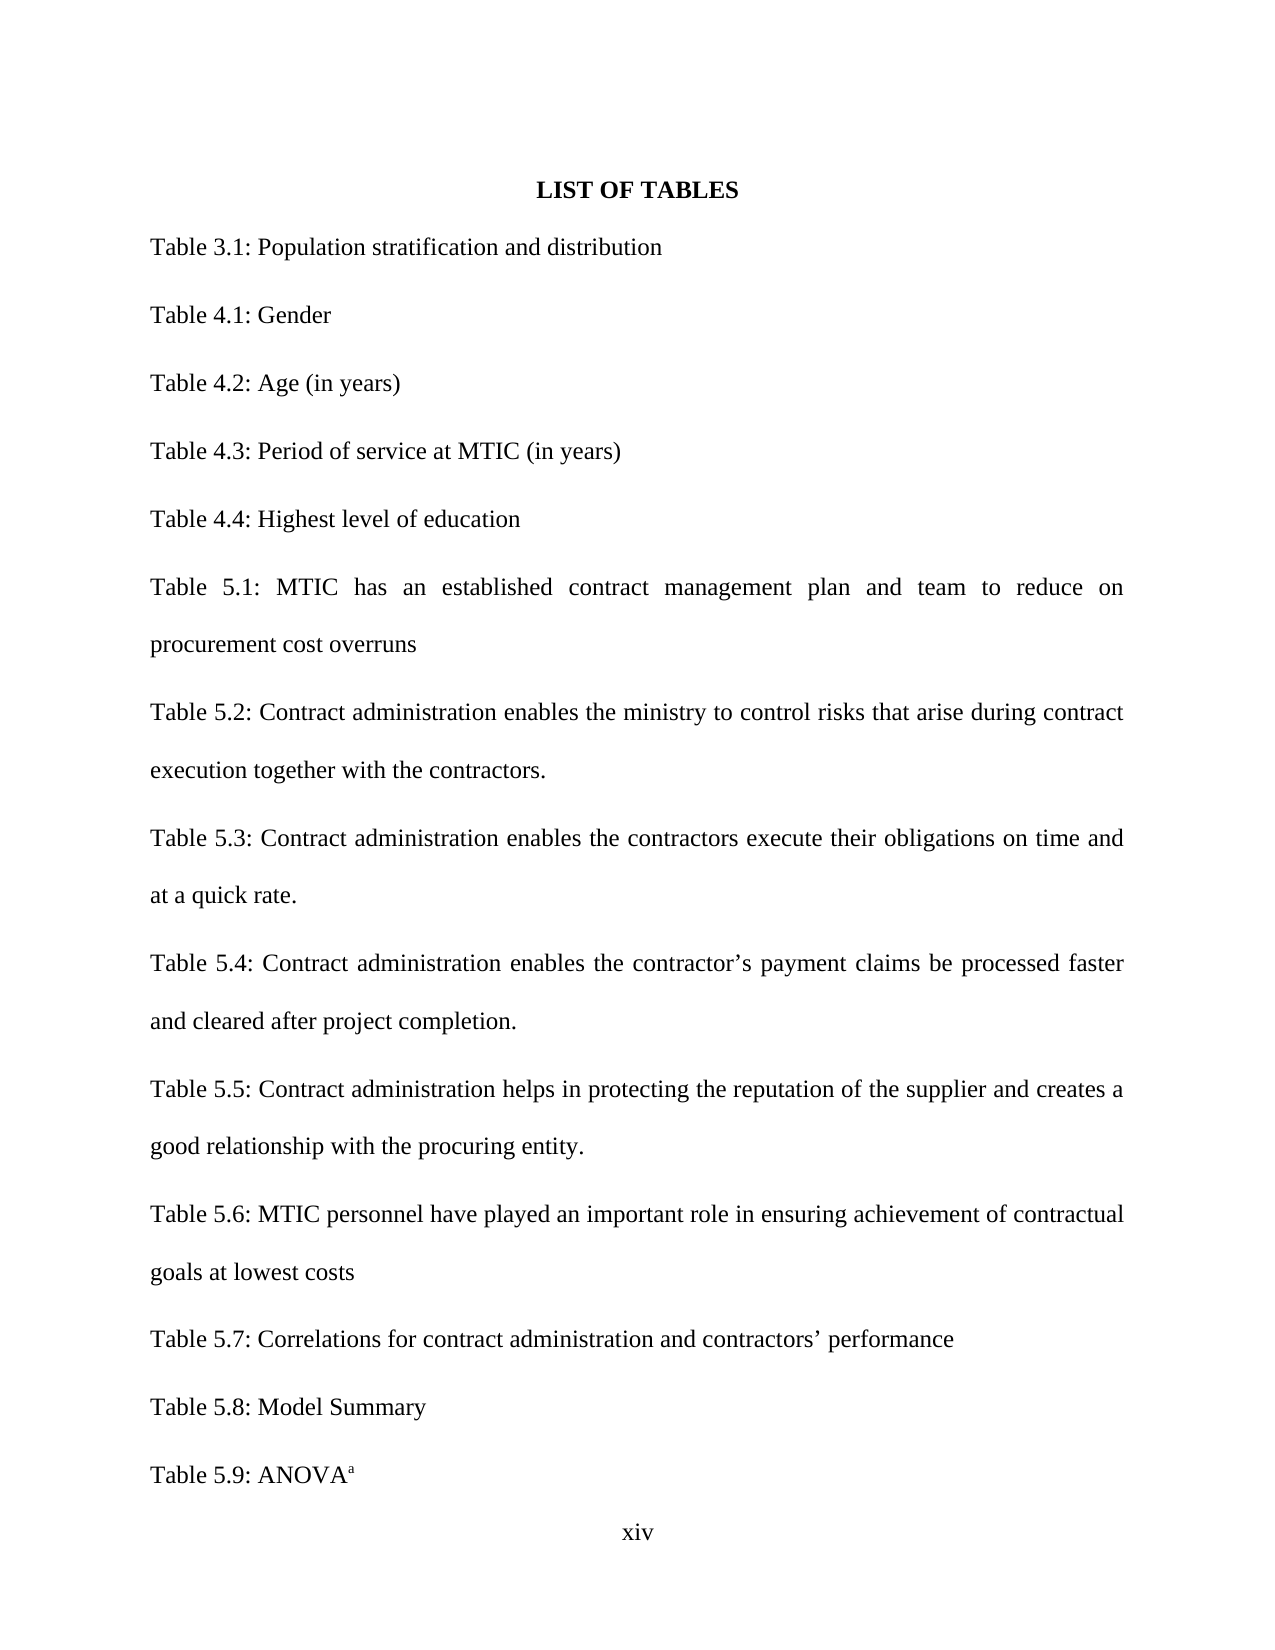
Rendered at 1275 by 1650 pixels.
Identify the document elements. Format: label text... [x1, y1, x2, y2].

text Table 5.6: MTIC personnel have played an important role in ensuring achievement of contractual goals at lowest costs 43 [150, 1199, 1125, 1285]
text Table 5.5: Contract administration helps in protecting the reputation of the supplier and creates a good relationship with the procuring entity. 42 [150, 1074, 1125, 1160]
text Table 5.4: Contract administration enables the contractor’s payment claims be processed faster and cleared after project completion. 41 [150, 948, 1125, 1034]
text Table 4.1: Gender 34 [150, 300, 1125, 329]
text Table 5.8: Model Summary 45 [150, 1392, 1125, 1421]
text Table 3.1: Population stratification and distribution 26 [150, 232, 1125, 261]
text Table 4.2: Age (in years) 35 [150, 368, 1125, 397]
text Table 5.3: Contract administration enables the contractors execute their obligations on time and at a quick rate. 40 [150, 823, 1125, 909]
text Table 4.3: Period of service at MTIC (in years) 35 [150, 436, 1125, 465]
text Table 5.7: Correlations for contract administration and contractors’ performance 44 [150, 1324, 1125, 1353]
text Table 4.4: Highest level of education 36 [150, 504, 1125, 533]
text Table 5.9: ANOVAa 46 [150, 1460, 1125, 1489]
text Table 5.1: MTIC has an established contract management plan and team to reduce on procurement cost overruns 38 [150, 572, 1125, 658]
subtitle LIST OF TABLES [150, 175, 1125, 204]
text Table 5.2: Contract administration enables the ministry to control risks that arise during contract execution together with the contractors. 39 [150, 697, 1125, 784]
